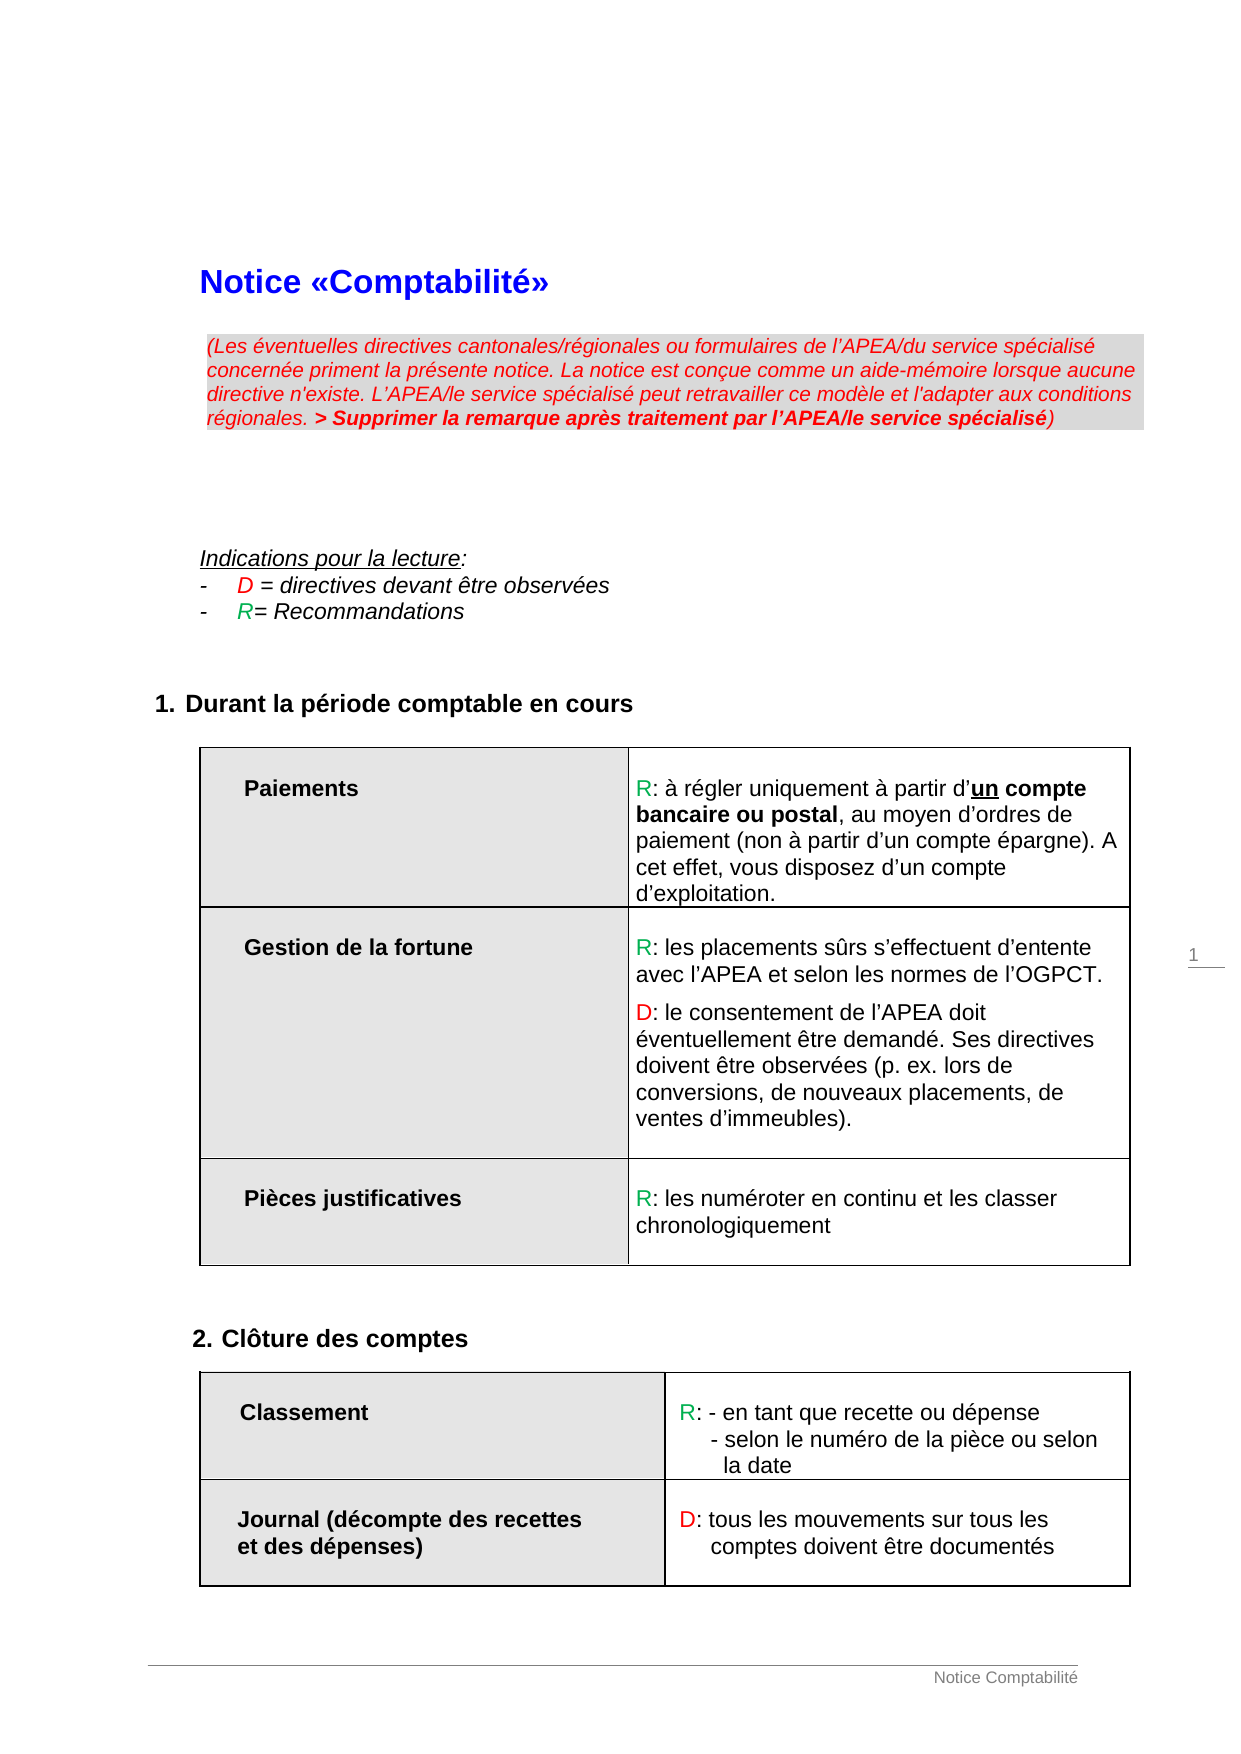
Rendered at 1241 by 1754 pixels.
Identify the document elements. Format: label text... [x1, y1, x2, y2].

table_cell Gestion de la fortune [201, 908, 628, 1157]
table_cell R: les numéroter en continu et les classer chronologiquement [629, 1159, 1129, 1264]
table_header Classement [201, 1373, 664, 1478]
table_cell Journal (décompte des recettes et des dépenses) [201, 1480, 664, 1585]
table_cell R: les placements sûrs s’effectuent d’entente avec l’APEA et selon les normes de l’OGPCT. D: le consentement de l’APEA doit éventuellement être demandé. Ses directives doivent être observées (p. ex. lors de conversions, de nouveaux placements, de ventes d’immeubles). [629, 908, 1129, 1157]
text 2. Clôture des comptes [148, 1323, 1144, 1352]
table_header Paiements [201, 748, 628, 906]
table_header R: à régler uniquement à partir d’un compte bancaire ou postal, au moyen d’ordres de paiement (non à partir d’un compte épargne). A cet effet, vous disposez d’un compte d’exploitation. [629, 748, 1129, 906]
table_header Notice «Comptabilité» (Les éventuelles directives cantonales/régionales ou formulaires de l’APEA/du service spécialisé concernée priment la présente notice. La notice est conçue comme un aide-mémoire lorsque aucune directive n'existe. L’APEA/le service spécialisé peut retravailler ce modèle et l'adapter aux conditions régionales. > Supprimer la remarque après traitement par l’APEA/le service spécialisé) Indications pour la lecture: D = directives devant être observées R= Recommandations [155, 262, 1152, 624]
table_header R: - en tant que recette ou dépense - selon le numéro de la pièce ou selon la date [666, 1373, 1129, 1478]
table_cell Pièces justificatives [201, 1159, 628, 1264]
list Durant la période comptable en cours [148, 689, 1144, 718]
table_cell D: tous les mouvements sur tous les comptes doivent être documentés [666, 1480, 1129, 1585]
